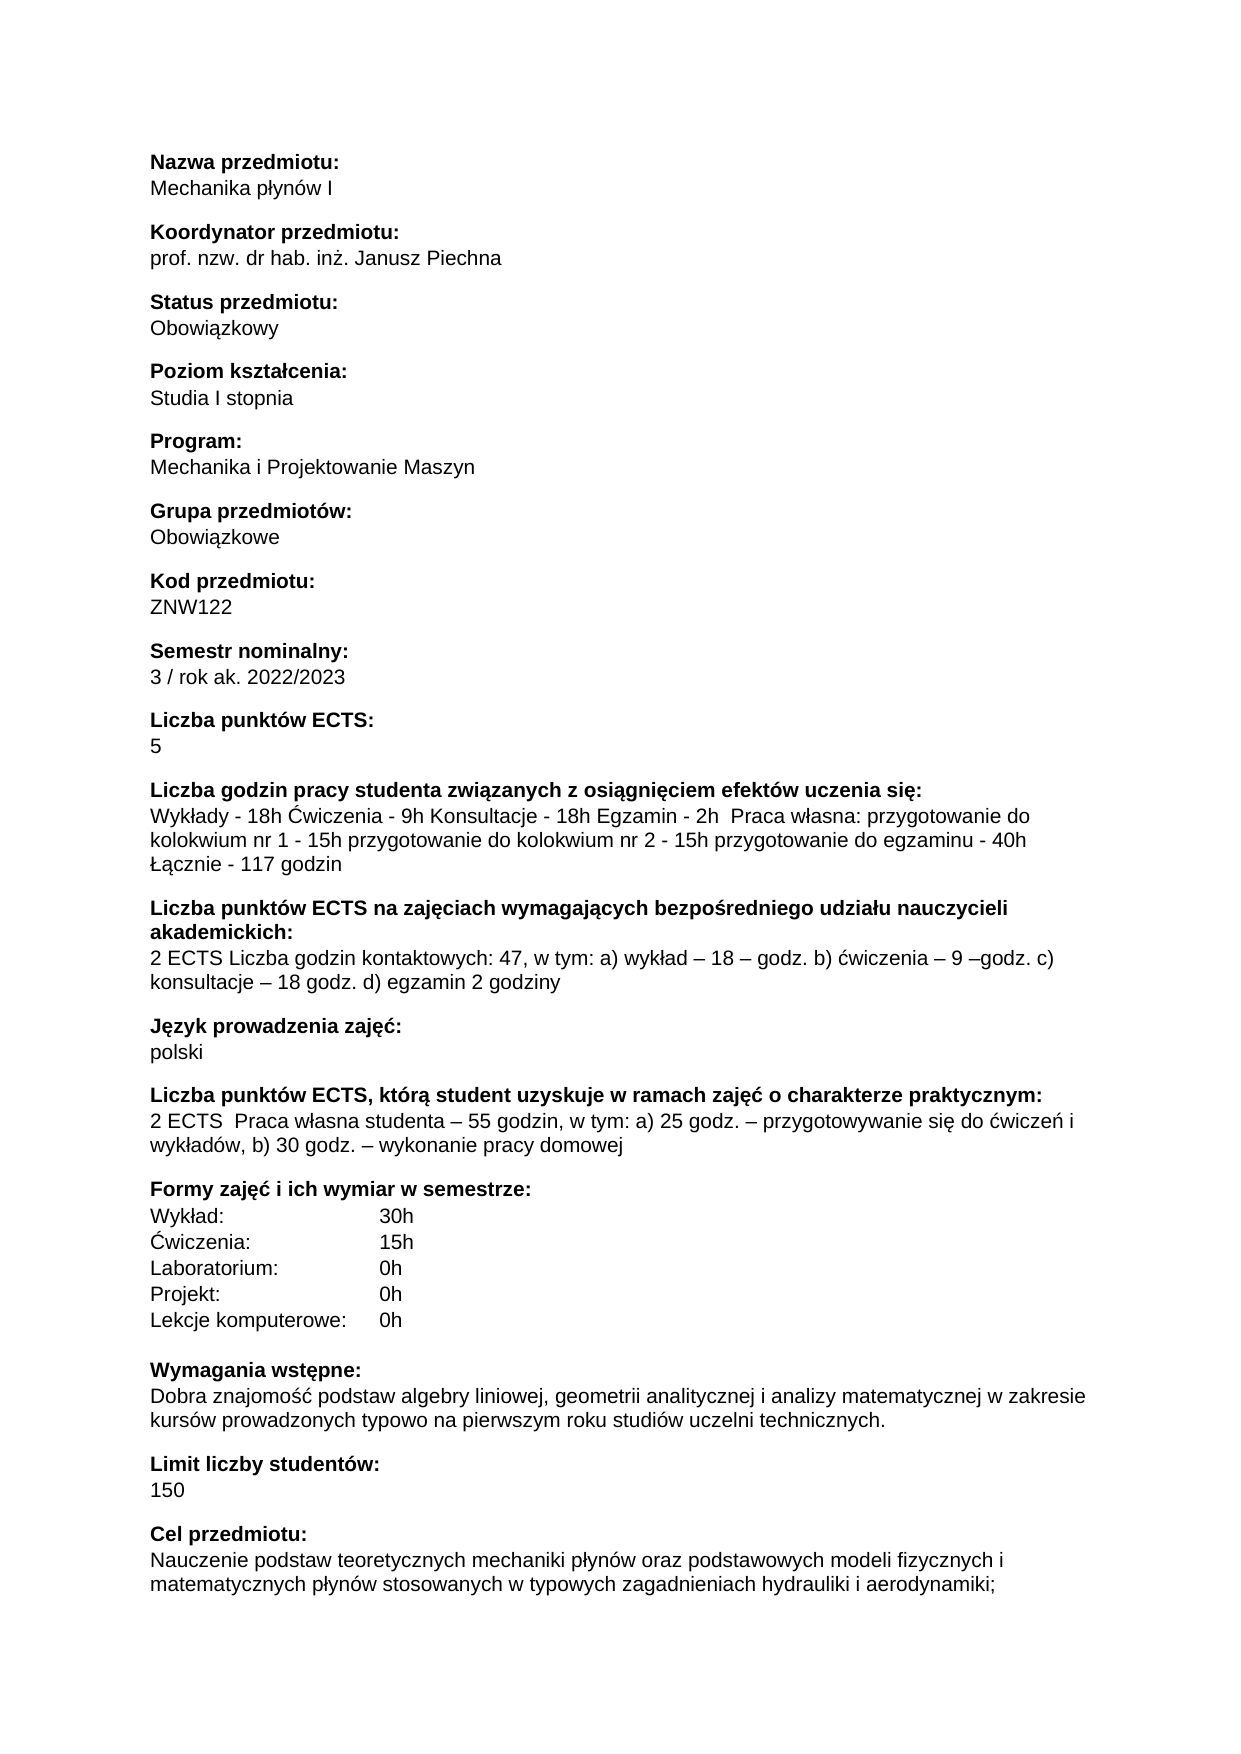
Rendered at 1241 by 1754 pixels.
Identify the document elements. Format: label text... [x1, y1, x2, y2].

table_cell Projekt: [140, 1282, 367, 1306]
text Wymagania wstępne: [150, 1358, 1090, 1382]
table_header Wykład: [140, 1204, 367, 1228]
text Liczba punktów ECTS, którą student uzyskuje w ramach zajęć o charakterze praktycznym: [150, 1083, 1090, 1107]
text Koordynator przedmiotu: [150, 220, 1090, 244]
text Dobra znajomość podstaw algebry liniowej, geometrii analitycznej i analizy matematycznej w zakresie kursów prowadzonych typowo na pierwszym roku studiów uczelni technicznych. [150, 1384, 1090, 1432]
table_cell 0h [369, 1306, 597, 1332]
text Limit liczby studentów: [150, 1452, 1090, 1476]
text Obowiązkowy [150, 316, 1090, 339]
text Kod przedmiotu: [150, 569, 1090, 593]
table_cell Laboratorium: [140, 1256, 367, 1280]
table_cell Ćwiczenia: [140, 1230, 367, 1254]
table_cell Lekcje komputerowe: [140, 1308, 367, 1332]
text Grupa przedmiotów: [150, 499, 1090, 523]
text Liczba godzin pracy studenta związanych z osiągnięciem efektów uczenia się: [150, 778, 1090, 802]
text Studia I stopnia [150, 385, 1090, 409]
text Język prowadzenia zajęć: [150, 1013, 1090, 1037]
text Wykłady - 18h Ćwiczenia - 9h Konsultacje - 18h Egzamin - 2h Praca własna: przygotowanie do kolokwium nr 1 - 15h przygotowanie do kolokwium nr 2 - 15h przygotowanie do egzaminu - 40h Łącznie - 117 godzin [150, 804, 1090, 876]
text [150, 1547, 1090, 1595]
table_header 30h [369, 1204, 597, 1228]
text Mechanika i Projektowanie Maszyn [150, 455, 1090, 479]
text Obowiązkowe [150, 525, 1090, 549]
text Formy zajęć i ich wymiar w semestrze: [150, 1177, 1090, 1201]
text 3 / rok ak. 2022/2023 [150, 664, 1090, 688]
table_cell 0h [369, 1280, 597, 1306]
text Mechanika płynów I [150, 176, 1090, 200]
text Status przedmiotu: [150, 289, 1090, 313]
text polski [150, 1039, 1090, 1063]
text 5 [150, 734, 1090, 758]
text ZNW122 [150, 595, 1090, 619]
text 2 ECTS Praca własna studenta – 55 godzin, w tym: a) 25 godz. – przygotowywanie się do ćwiczeń i wykładów, b) 30 godz. – wykonanie pracy domowej [150, 1109, 1090, 1157]
text 2 ECTS Liczba godzin kontaktowych: 47, w tym: a) wykład – 18 – godz. b) ćwiczenia – 9 –godz. c) konsultacje – 18 godz. d) egzamin 2 godziny [150, 946, 1090, 994]
table_cell 0h [369, 1254, 597, 1280]
text Nazwa przedmiotu: [150, 150, 1090, 174]
text Poziom kształcenia: [150, 359, 1090, 383]
text Cel przedmiotu: [150, 1521, 1090, 1545]
text Liczba punktów ECTS: [150, 708, 1090, 732]
text Semestr nominalny: [150, 638, 1090, 662]
text Program: [150, 429, 1090, 453]
text 150 [150, 1478, 1090, 1502]
text prof. nzw. dr hab. inż. Janusz Piechna [150, 246, 1090, 270]
table_cell 15h [369, 1228, 597, 1254]
text Liczba punktów ECTS na zajęciach wymagających bezpośredniego udziału nauczycieli akademickich: [150, 896, 1090, 944]
